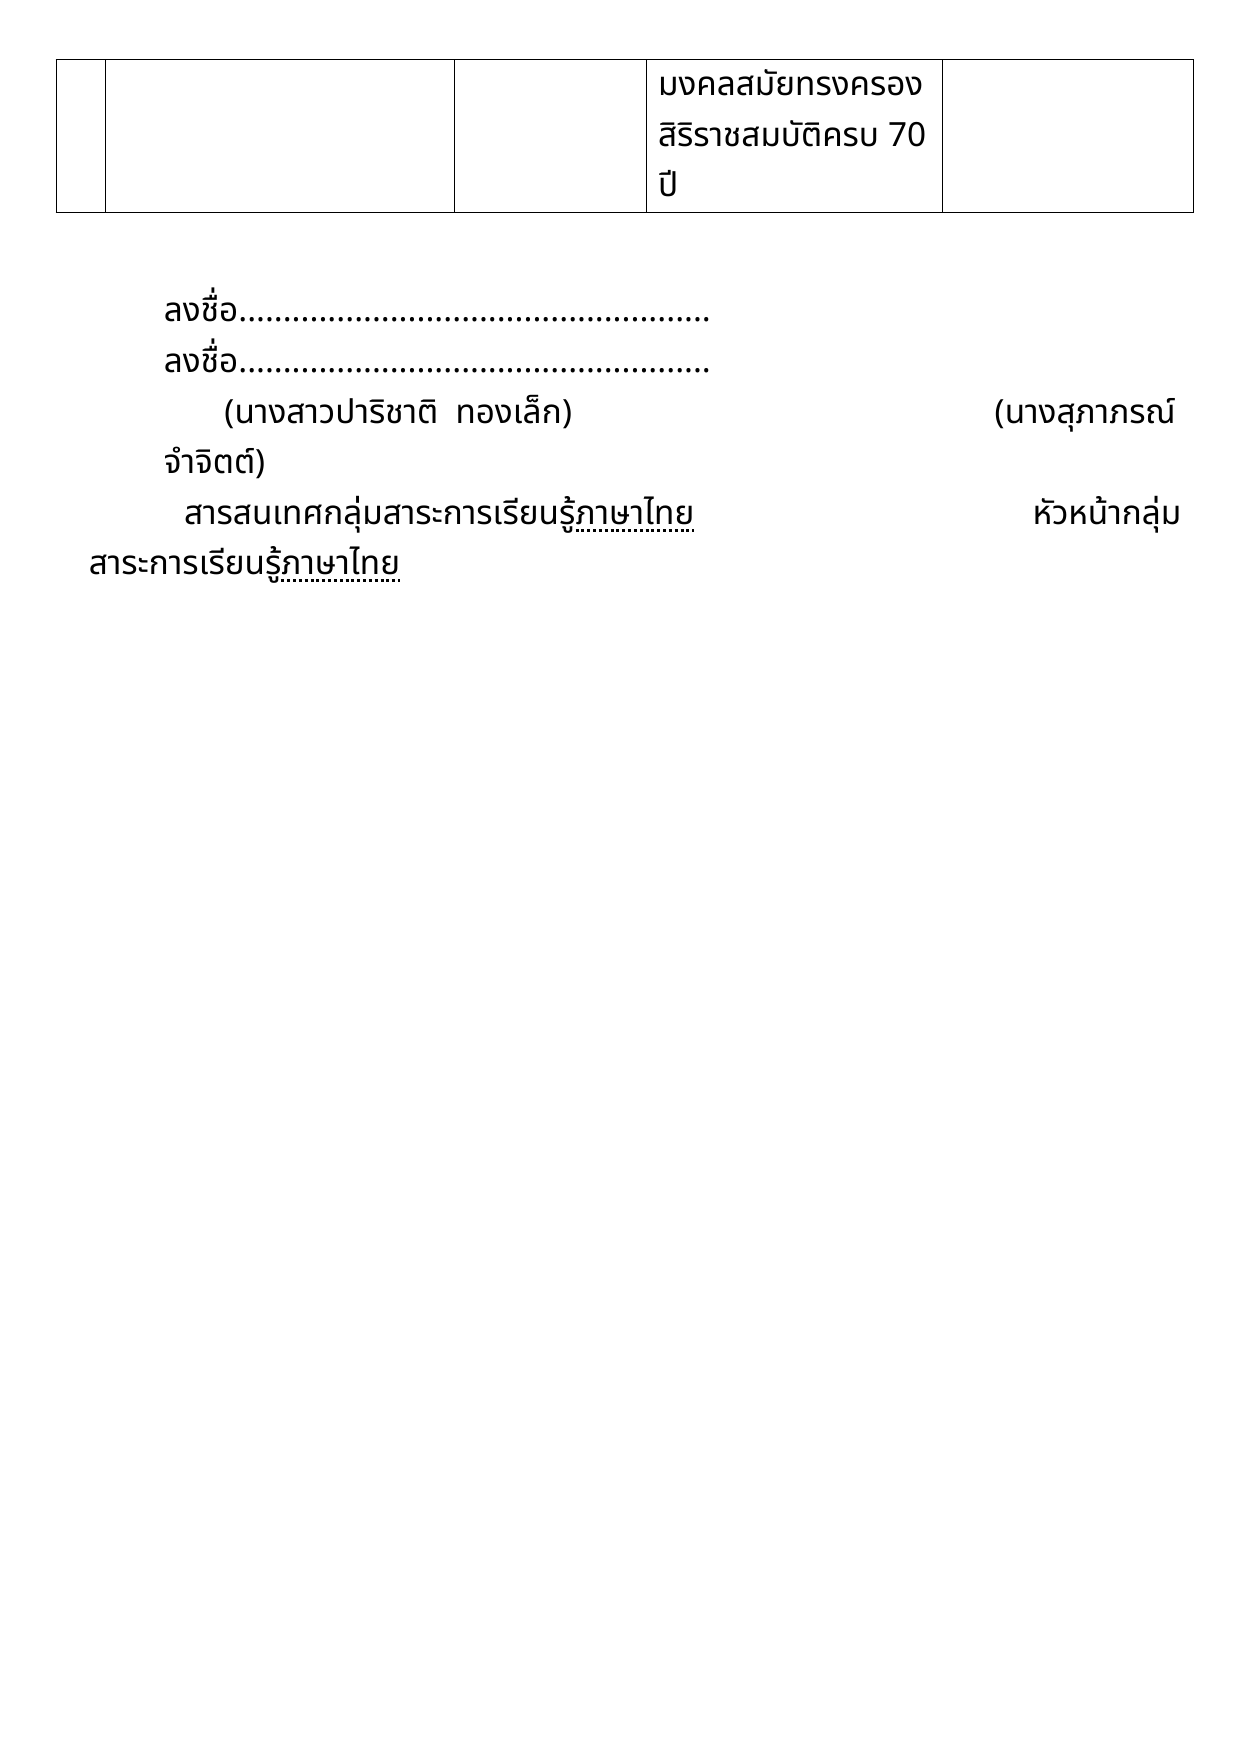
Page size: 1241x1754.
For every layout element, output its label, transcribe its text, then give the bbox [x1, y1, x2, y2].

text ลงชื่อ..................................................... ลงชื่อ..................................................... [89, 286, 1181, 387]
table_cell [455, 60, 646, 212]
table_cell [647, 60, 942, 212]
table_cell 10 [57, 60, 105, 212]
text สารสนเทศกลุ่มสาระการเรียนรู้ภาษาไทย หัวหน้ากลุ่มสาระการเรียนรู้ภาษาไทย [89, 489, 1181, 589]
text (นางสาวปาริชาติ ทองเล็ก) (นางสุภาภรณ์ จำจิตต์) [164, 387, 1181, 489]
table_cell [106, 60, 454, 212]
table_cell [943, 60, 1193, 212]
